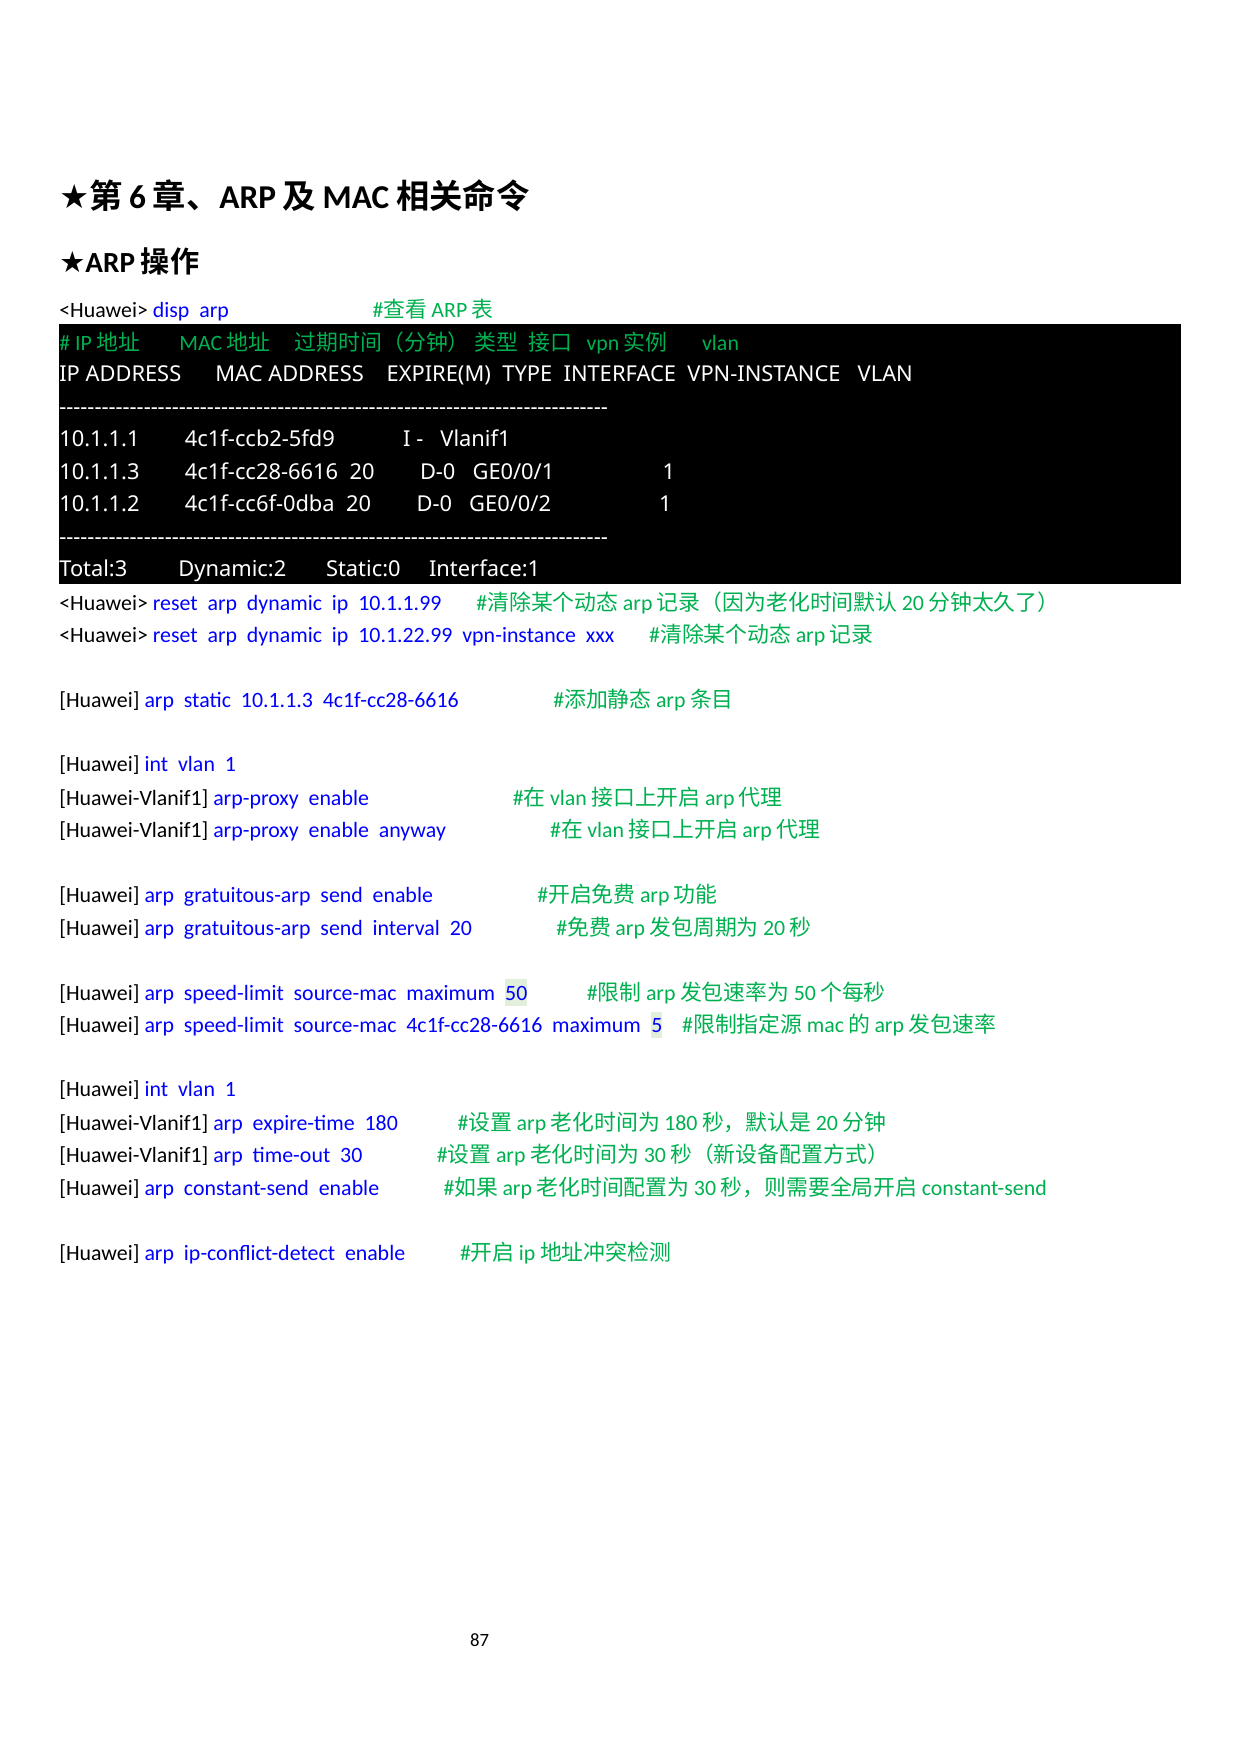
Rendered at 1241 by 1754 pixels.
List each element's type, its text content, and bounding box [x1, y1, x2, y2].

text [Huawei] arp speed-limit source-mac 4c1f-cc28-6616 maximum 5 #限制指定源mac的arp发包速率 [59, 1007, 1181, 1039]
text # IP地址 MAC地址 过期时间（分钟） 类型 接口 vpn实例 vlan [59, 324, 1181, 357]
text ------------------------------------------------------------------------------ [59, 519, 1181, 552]
text IP ADDRESS MAC ADDRESS EXPIRE(M) TYPE INTERFACE VPN-INSTANCE VLAN [59, 357, 1181, 389]
text [Huawei] arp gratuitous-arp send interval 20 #免费arp发包周期为20秒 [59, 909, 1181, 942]
text <Huawei> reset arp dynamic ip 10.1.22.99 vpn-instance xxx #清除某个动态arp记录 [59, 617, 1181, 649]
text [Huawei] arp static 10.1.1.3 4c1f-cc28-6616 #添加静态arp条目 [59, 682, 1181, 714]
text <Huawei> disp arp #查看ARP表 [59, 292, 1181, 324]
text [Huawei-Vlanif1] arp-proxy enable anyway #在vlan接口上开启arp代理 [59, 812, 1181, 844]
text [Huawei] int vlan 1 [59, 1072, 1181, 1104]
text [Huawei] arp ip-conflict-detect enable #开启ip地址冲突检测 [59, 1234, 1181, 1267]
text 10.1.1.1 4c1f-ccb2-5fd9 I - Vlanif1 [59, 422, 1181, 454]
text [Huawei] arp constant-send enable #如果arp老化时间配置为30秒，则需要全局开启constant-send [59, 1169, 1181, 1202]
text <Huawei> reset arp dynamic ip 10.1.1.99 #清除某个动态arp记录（因为老化时间默认20分钟太久了） [59, 584, 1181, 617]
text [Huawei-Vlanif1] arp time-out 30 #设置arp老化时间为30秒（新设备配置方式） [59, 1137, 1181, 1169]
text [Huawei] int vlan 1 [59, 747, 1181, 779]
text ------------------------------------------------------------------------------ [59, 389, 1181, 422]
text ★第6章、ARP及MAC相关命令 [59, 162, 1181, 227]
text 10.1.1.3 4c1f-cc28-6616 20 D-0 GE0/0/1 1 [59, 454, 1181, 487]
text ★ARP操作 [59, 227, 1181, 292]
text [Huawei-Vlanif1] arp expire-time 180 #设置arp老化时间为180秒，默认是20分钟 [59, 1104, 1181, 1137]
text 10.1.1.2 4c1f-cc6f-0dba 20 D-0 GE0/0/2 1 [59, 487, 1181, 519]
text [Huawei-Vlanif1] arp-proxy enable #在vlan接口上开启arp代理 [59, 779, 1181, 812]
text [Huawei] arp speed-limit source-mac maximum 50 #限制arp发包速率为50个每秒 [59, 974, 1181, 1007]
text Total:3 Dynamic:2 Static:0 Interface:1 [59, 552, 1181, 584]
text [Huawei] arp gratuitous-arp send enable #开启免费arp功能 [59, 877, 1181, 909]
